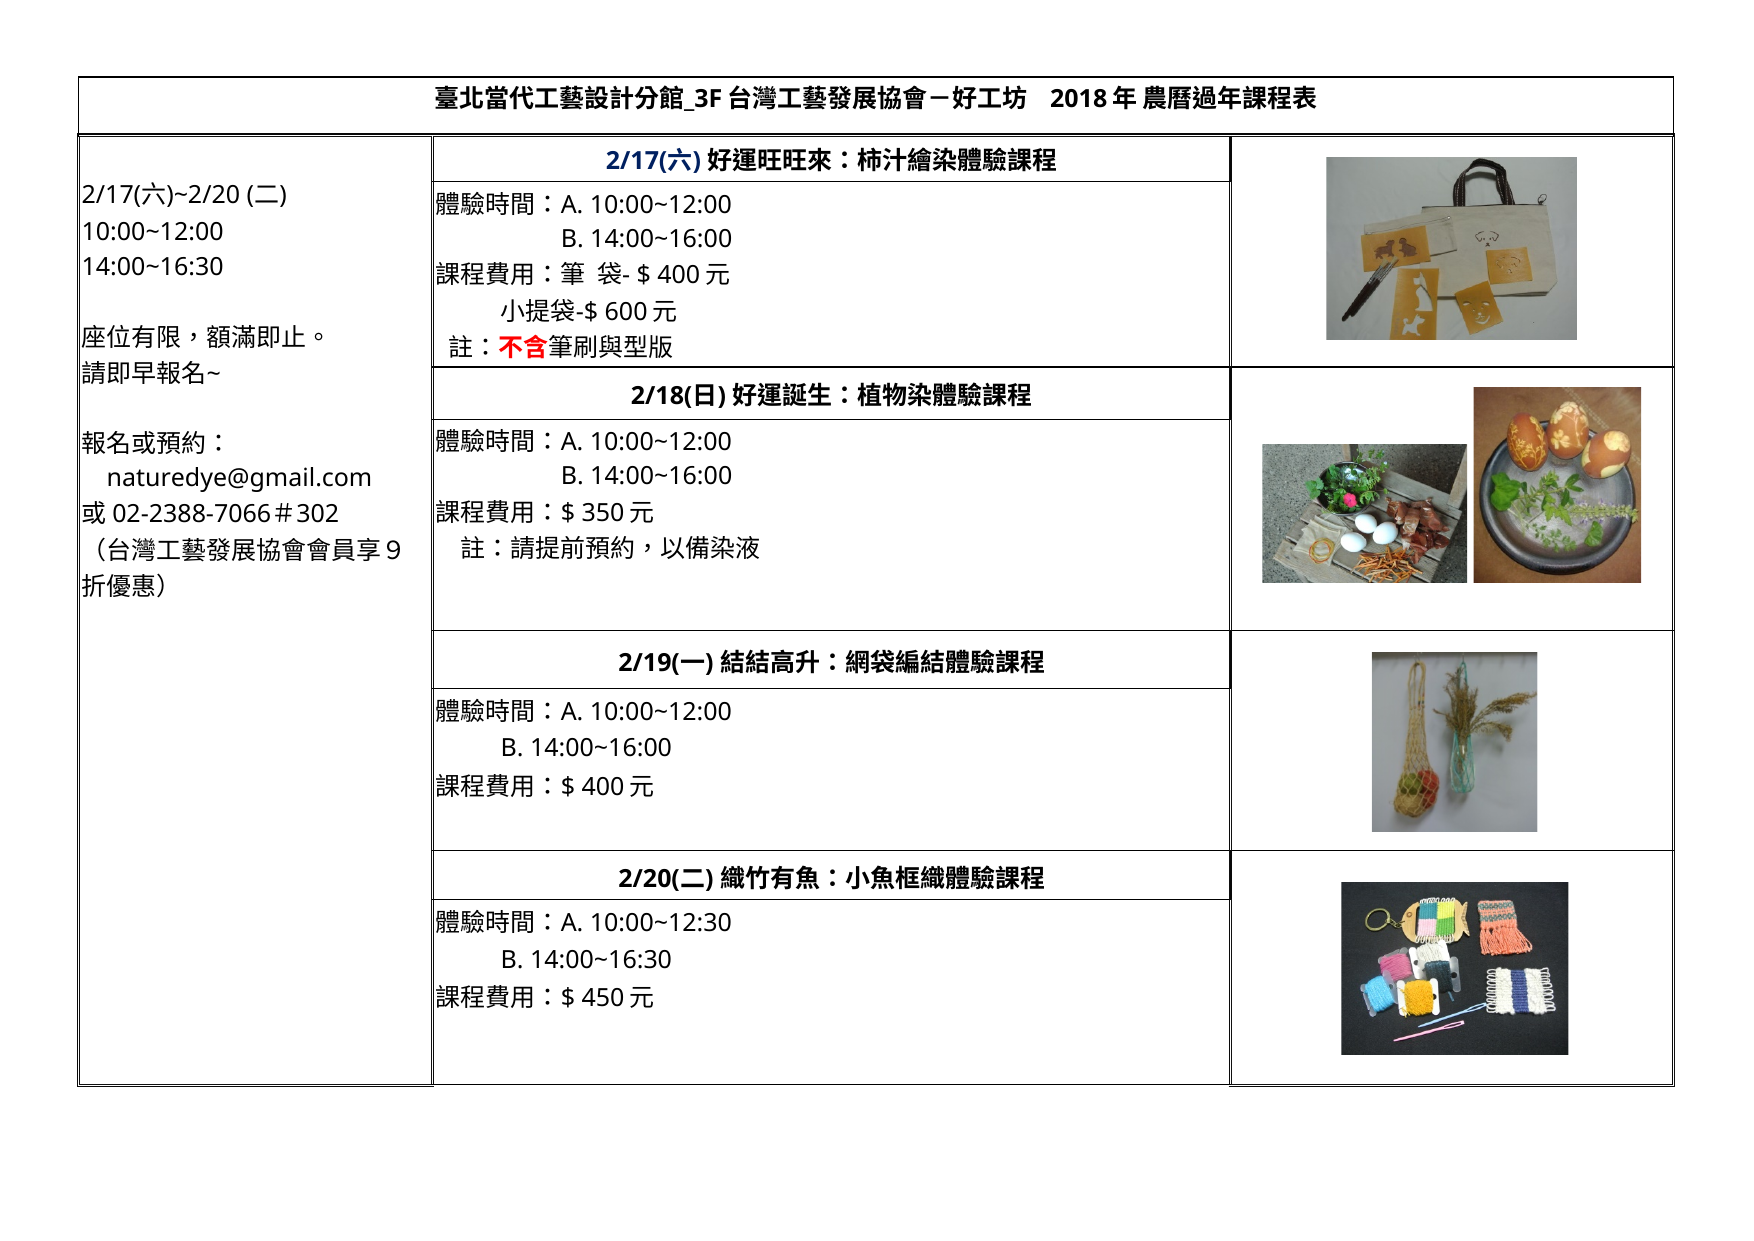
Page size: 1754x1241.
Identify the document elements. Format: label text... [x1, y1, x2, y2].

picture [1341, 882, 1569, 1055]
table_cell [1232, 137, 1672, 366]
table_cell [1232, 851, 1672, 1084]
table_cell 體驗時間：A. 10:00~12:00 B. 14:00~16:00 課程費用：筆 袋- $ 400元 小提袋-$ 600元 註：不含筆刷與型版 [434, 182, 1229, 366]
picture [1473, 387, 1642, 583]
table_cell 2/19(一) 結結高升：網袋編結體驗課程 [434, 631, 1229, 688]
table_header 臺北當代工藝設計分館_3F台灣工藝發展協會－好工坊 2018年 農曆過年課程表 [79, 78, 1673, 133]
table_cell 體驗時間：A. 10:00~12:30 B. 14:00~16:30 課程費用：$ 450元 [434, 900, 1229, 1084]
table_cell [1232, 631, 1672, 850]
table_cell 2/18(日) 好運誕生：植物染體驗課程 [434, 368, 1229, 418]
table_cell 2/17(六)~2/20 (二) 10:00~12:00 14:00~16:30 座位有限，額滿即止。 請即早報名~ 報名或預約：naturedye@gmail.com 或 02-2388-7066＃302 （台灣工藝發展協會會員享９折優惠） [80, 137, 431, 1084]
table_cell 體驗時間：A. 10:00~12:00 B. 14:00~16:00 課程費用：$ 350元 註：請提前預約，以備染液 [434, 420, 1229, 630]
table_cell 2/20(二) 織竹有魚：小魚框織體驗課程 [434, 851, 1229, 899]
table_cell [1232, 368, 1672, 630]
picture [1372, 652, 1537, 832]
picture [1262, 444, 1468, 583]
table_cell 2/17(六) 好運旺旺來：柿汁繪染體驗課程 [434, 137, 1229, 181]
picture [1326, 157, 1577, 340]
table_cell 體驗時間：A. 10:00~12:00 B. 14:00~16:00 課程費用：$ 400元 [434, 689, 1229, 850]
